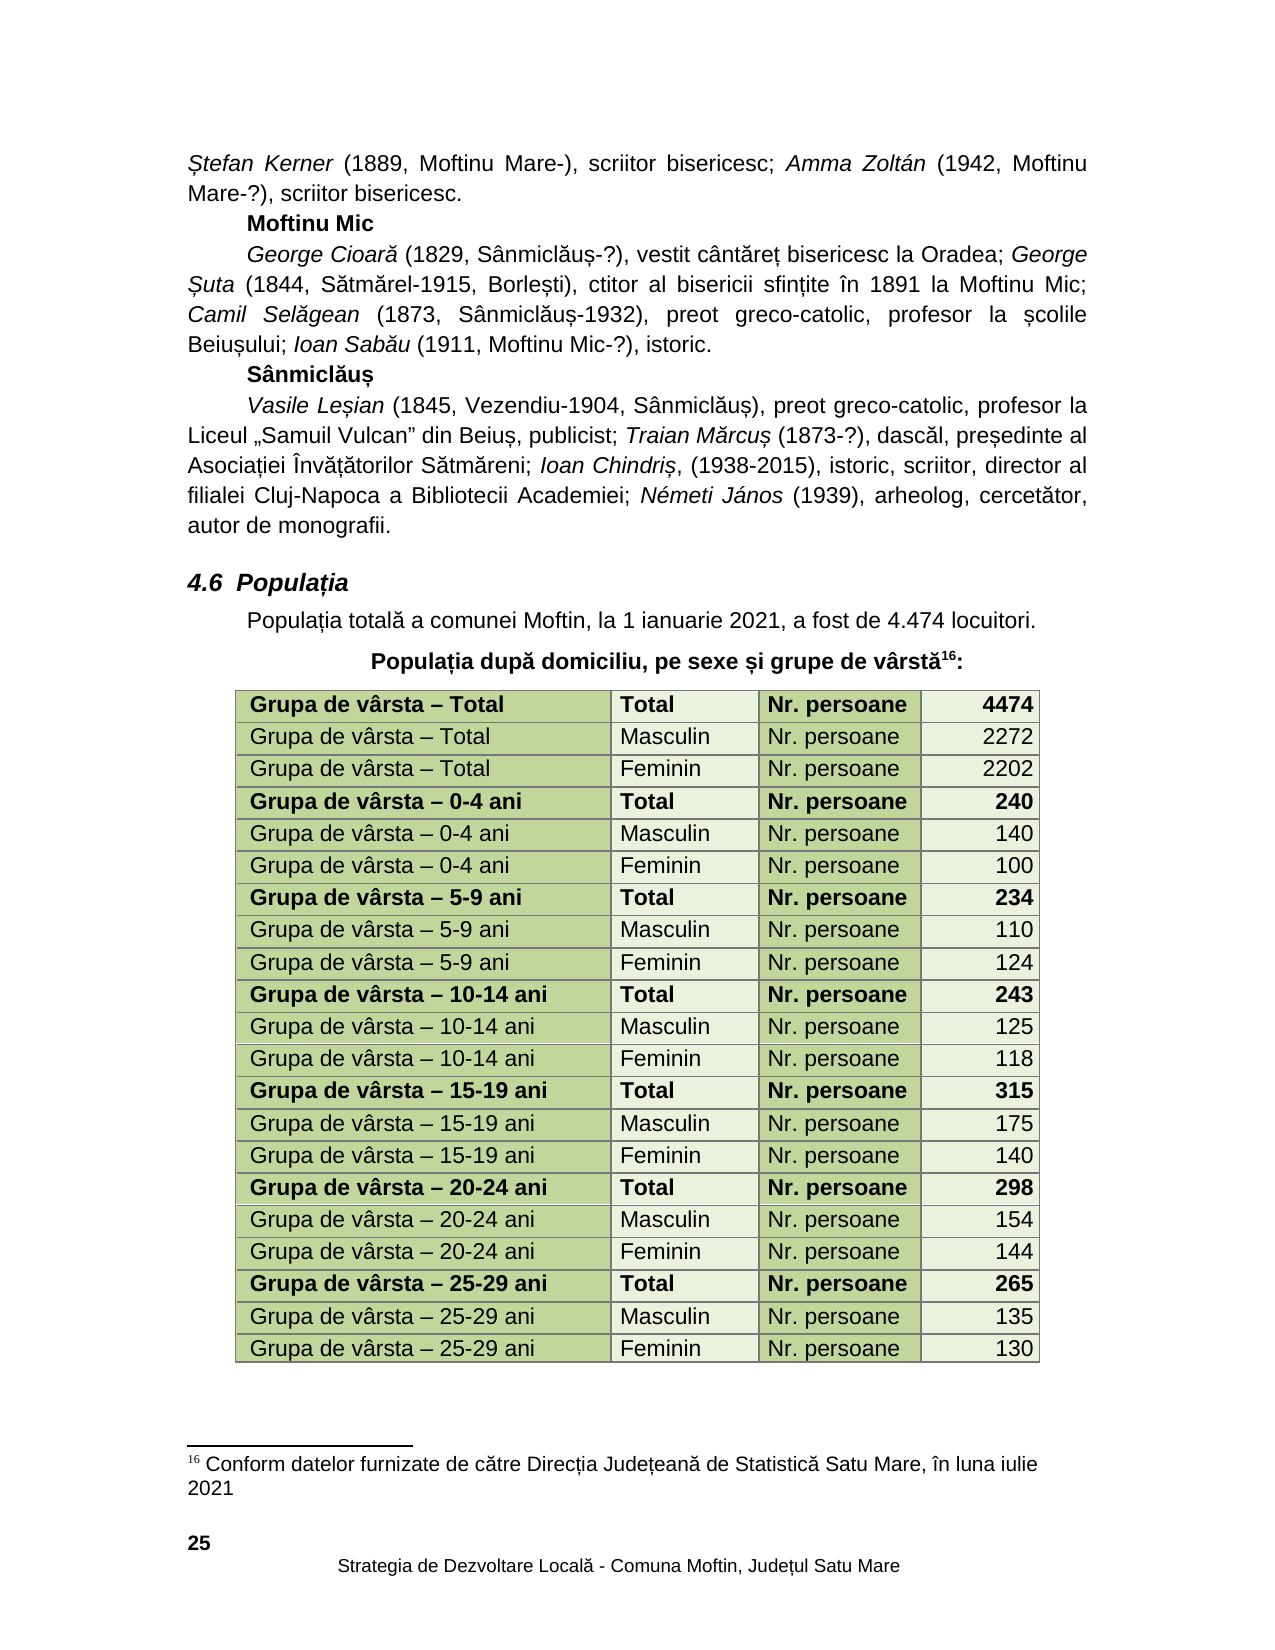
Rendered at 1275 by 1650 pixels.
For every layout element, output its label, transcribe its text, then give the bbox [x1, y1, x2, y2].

table_cell 140 [922, 820, 1039, 850]
table_cell Masculin [612, 723, 758, 754]
table_cell Feminin [612, 1335, 758, 1361]
table_cell 2272 [922, 723, 1039, 754]
table_cell Total [612, 884, 758, 915]
text Vasile Leșian (1845, Vezendiu-1904, Sânmiclăuș), preot greco-catolic, profesor la Liceul „Samuil Vulcan” din Beiuș, publicist; Traian Mărcuș (1873-?), dascăl, președinte al Asociației Învățătorilor Sătmăreni; Ioan Chindriș, (1938-2015), istoric, scriitor, director al filialei Cluj-Napoca a Bibliotecii Academiei; Németi János (1939), arheolog, cercetător, autor de monografii. [187, 392, 1087, 539]
table_cell 240 [922, 788, 1039, 818]
text Populația după domiciliu, pe sexe și grupe de vârstă: [187, 648, 1087, 674]
table_cell Masculin [612, 916, 758, 947]
text Sânmiclăuș [187, 361, 1087, 388]
table_cell Grupa de vârsta – 5-9 ani [236, 916, 610, 947]
table_cell 265 [922, 1271, 1039, 1301]
table_cell Nr. persoane [760, 788, 920, 818]
table_cell Total [612, 1174, 758, 1204]
table_cell 315 [922, 1077, 1039, 1108]
table_cell 298 [922, 1174, 1039, 1204]
table_cell Grupa de vârsta – 5-9 ani [236, 884, 610, 915]
table_cell Masculin [612, 1110, 758, 1140]
table_cell Feminin [612, 1045, 758, 1076]
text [187, 150, 1087, 207]
table_cell 243 [922, 981, 1039, 1011]
table_cell Grupa de vârsta – 25-29 ani [236, 1302, 610, 1333]
table_cell Nr. persoane [760, 1335, 920, 1361]
table_cell Feminin [612, 1238, 758, 1269]
table_cell Nr. persoane [760, 723, 920, 754]
table_cell 234 [922, 884, 1039, 915]
table_cell 118 [922, 1045, 1039, 1076]
table_cell Masculin [612, 1303, 758, 1333]
table_cell Grupa de vârsta – 0-4 ani [236, 851, 610, 883]
table_cell Nr. persoane [760, 852, 920, 883]
table_cell Grupa de vârsta – 10-14 ani [236, 980, 610, 1011]
table_cell Nr. persoane [760, 1303, 920, 1333]
table_cell Nr. persoane [760, 1238, 920, 1269]
table_cell Masculin [612, 820, 758, 850]
table_cell Total [612, 1077, 758, 1108]
table_cell 135 [922, 1303, 1039, 1333]
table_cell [236, 1334, 610, 1361]
table_cell 124 [922, 949, 1039, 979]
table_cell 140 [922, 1142, 1039, 1172]
table_cell Grupa de vârsta – 5-9 ani [236, 948, 610, 979]
text George Cioară (1829, Sânmiclăuș-?), vestit cântăreț bisericesc la Oradea; George Șuta (1844, Sătmărel-1915, Borlești), ctitor al bisericii sfințite în 1891 la Moftinu Mic; Camil Selăgean (1873, Sânmiclăuș-1932), preot greco-catolic, profesor la școlile Beiușului; Ioan Sabău (1911, Moftinu Mic-?), istoric. [187, 241, 1087, 358]
table_cell 130 [922, 1335, 1039, 1361]
table_cell Grupa de vârsta – 10-14 ani [236, 1013, 610, 1043]
table_cell Feminin [612, 1142, 758, 1172]
table_cell Grupa de vârsta – 0-4 ani [236, 787, 610, 818]
table_cell Grupa de vârsta – 0-4 ani [236, 819, 610, 850]
subtitle 4.6 Populația [187, 568, 1087, 596]
table_cell Total [612, 981, 758, 1011]
table_cell Masculin [612, 1013, 758, 1043]
table_cell Nr. persoane [760, 1110, 920, 1140]
table_cell 100 [922, 852, 1039, 883]
table_cell Total [612, 1271, 758, 1301]
table_cell Nr. persoane [760, 1206, 920, 1237]
table_cell Grupa de vârsta – Total [236, 755, 610, 786]
table_cell Grupa de vârsta – 15-19 ani [236, 1109, 610, 1140]
table_cell Nr. persoane [760, 1142, 920, 1172]
table_cell Feminin [612, 756, 758, 786]
table_header Grupa de vârsta – Total [236, 691, 610, 722]
table_cell 125 [922, 1013, 1039, 1043]
table_cell Nr. persoane [760, 1271, 920, 1301]
table_cell 144 [922, 1238, 1039, 1269]
table_header 4474 [922, 691, 1039, 722]
table_cell Grupa de vârsta – 20-24 ani [236, 1206, 610, 1237]
table_cell 175 [922, 1110, 1039, 1140]
table_cell Grupa de vârsta – 20-24 ani [236, 1238, 610, 1269]
table_cell Nr. persoane [760, 1045, 920, 1076]
table_cell 110 [922, 916, 1039, 947]
table_cell Grupa de vârsta – 10-14 ani [236, 1045, 610, 1076]
table_cell Grupa de vârsta – 25-29 ani [236, 1270, 610, 1301]
table_cell Nr. persoane [760, 1174, 920, 1204]
table_cell Nr. persoane [760, 981, 920, 1011]
table_cell Nr. persoane [760, 756, 920, 786]
table_cell Nr. persoane [760, 949, 920, 979]
text Moftinu Mic [187, 210, 1087, 237]
text Populația totală a comunei Moftin, la 1 ianuarie 2021, a fost de 4.474 locuitori. [187, 607, 1087, 633]
table_cell Total [612, 788, 758, 818]
table_cell Feminin [612, 949, 758, 979]
table_header Total [612, 691, 758, 722]
table_cell Nr. persoane [760, 916, 920, 947]
table_cell Masculin [612, 1206, 758, 1237]
table_cell Feminin [612, 852, 758, 883]
table_cell Nr. persoane [760, 820, 920, 850]
table_cell Nr. persoane [760, 1077, 920, 1108]
table_cell Nr. persoane [760, 884, 920, 915]
table_cell 2202 [922, 756, 1039, 786]
table_cell Grupa de vârsta – 15-19 ani [236, 1141, 610, 1172]
table_cell 154 [922, 1206, 1039, 1237]
table_cell Nr. persoane [760, 1013, 920, 1043]
table_cell Grupa de vârsta – Total [236, 723, 610, 754]
table_header Nr. persoane [760, 691, 920, 722]
table_cell Grupa de vârsta – 20-24 ani [236, 1173, 610, 1204]
table_cell Grupa de vârsta – 15-19 ani [236, 1077, 610, 1108]
